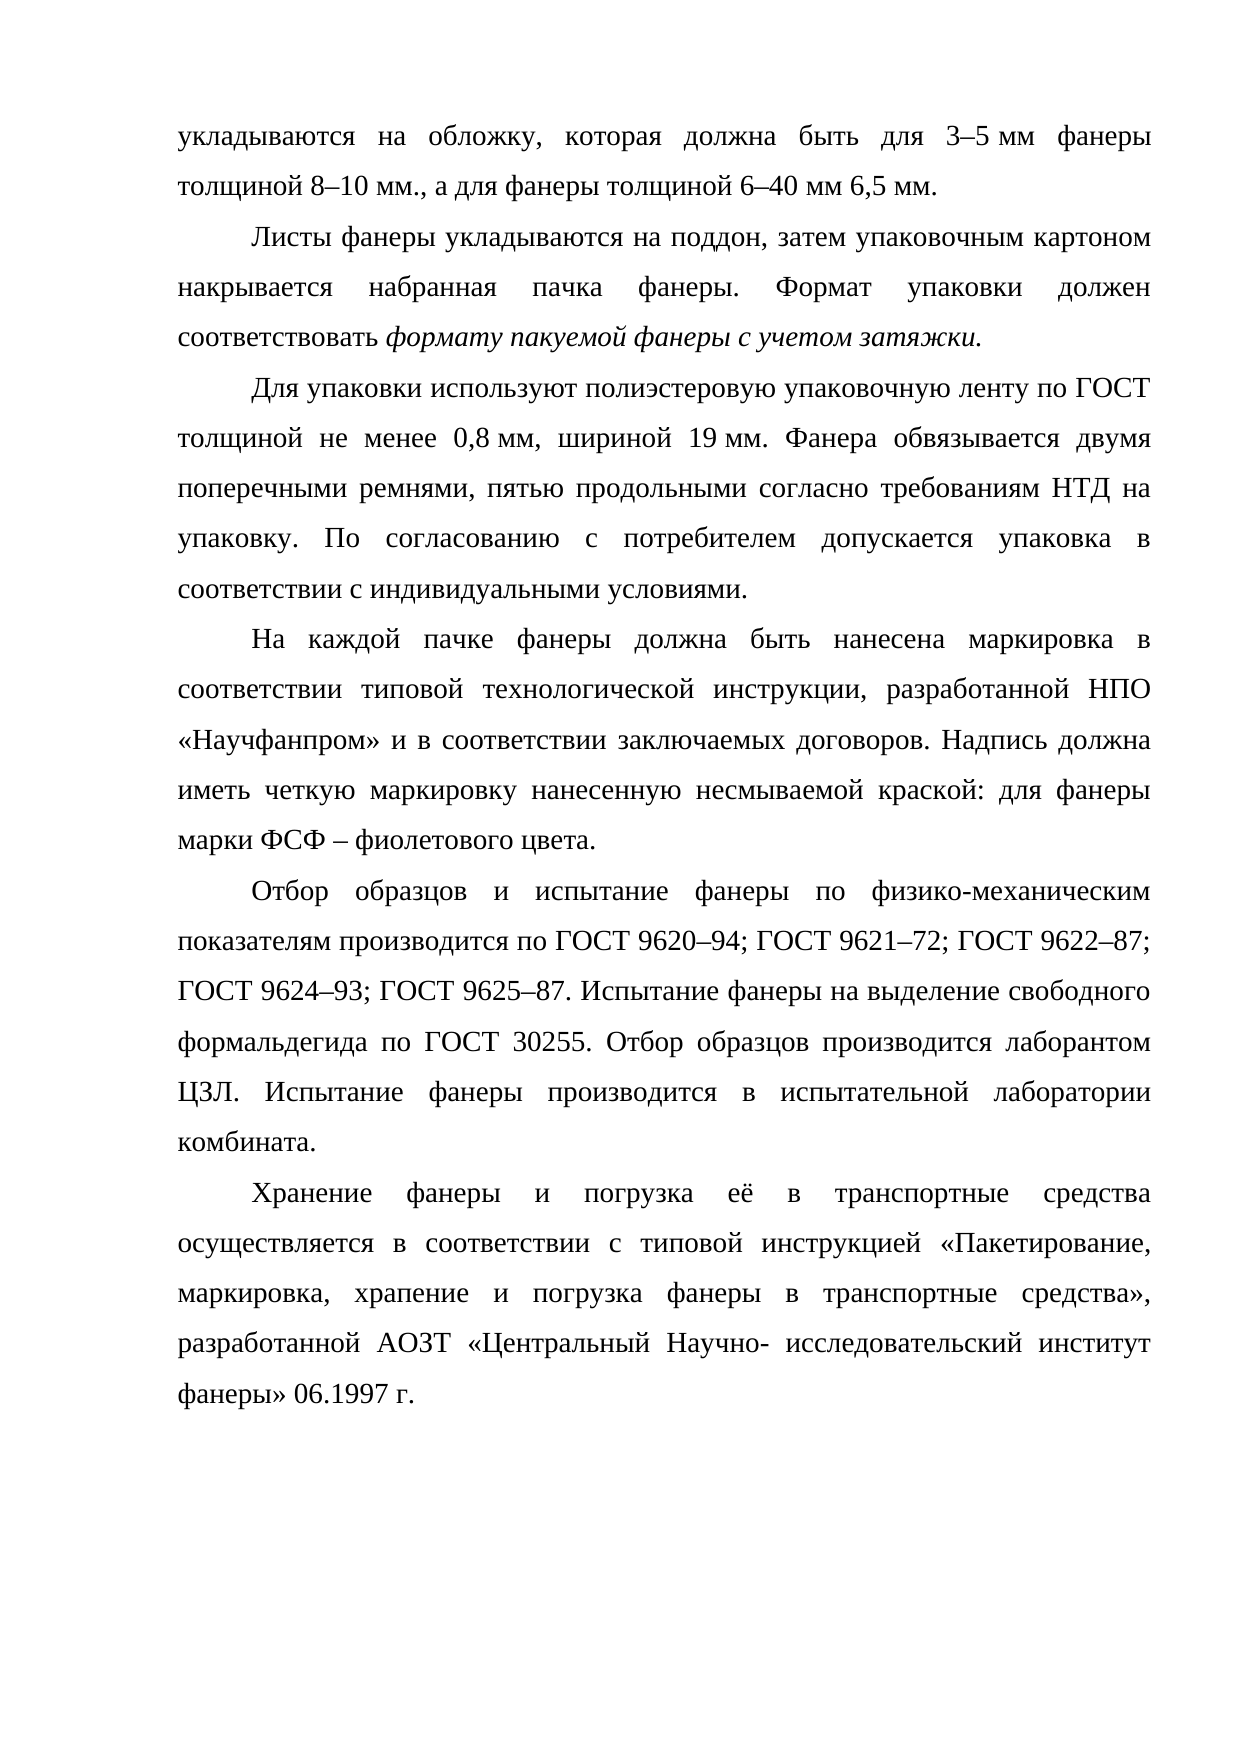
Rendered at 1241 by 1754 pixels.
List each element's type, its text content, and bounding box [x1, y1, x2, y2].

text Отбор образцов и испытание фанеры по физико-механическим показателям производится по ГОСТ 9620–94; ГОСТ 9621–72; ГОСТ 9622–87; ГОСТ 9624–93; ГОСТ 9625–87. Испытание фанеры на выделение свободного формальдегида по ГОСТ 30255. Отбор образцов производится лаборантом ЦЗЛ. Испытание фанеры производится в испытательной лаборатории комбината. [177, 873, 1152, 1158]
text Хранение фанеры и погрузка её в транспортные средства осуществляется в соответствии с типовой инструкцией «Пакетирование, маркировка, храпение и погрузка фанеры в транспортные средства», разработанной АОЗТ «Центральный Научно- исследовательский институт фанеры» 06.1997 г. [177, 1175, 1152, 1409]
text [177, 118, 1152, 202]
text Листы фанеры укладываются на поддон, затем упаковочным картоном накрывается набранная пачка фанеры. Формат упаковки должен соответствовать формату пакуемой фанеры с учетом затяжки. [177, 219, 1152, 353]
text Для упаковки используют полиэстеровую упаковочную ленту по ГОСТ толщиной не менее 0,8 мм, шириной 19 мм. Фанера обвязывается двумя поперечными ремнями, пятью продольными согласно требованиям НТД на упаковку. По согласованию с потребителем допускается упаковка в соответствии с индивидуальными условиями. [177, 370, 1152, 604]
text На каждой пачке фанеры должна быть нанесена маркировка в соответствии типовой технологической инструкции, разработанной НПО «Научфанпром» и в соответствии заключаемых договоров. Надпись должна иметь четкую маркировку нанесенную несмываемой краской: для фанеры марки ФСФ – фиолетового цвета. [177, 621, 1152, 856]
